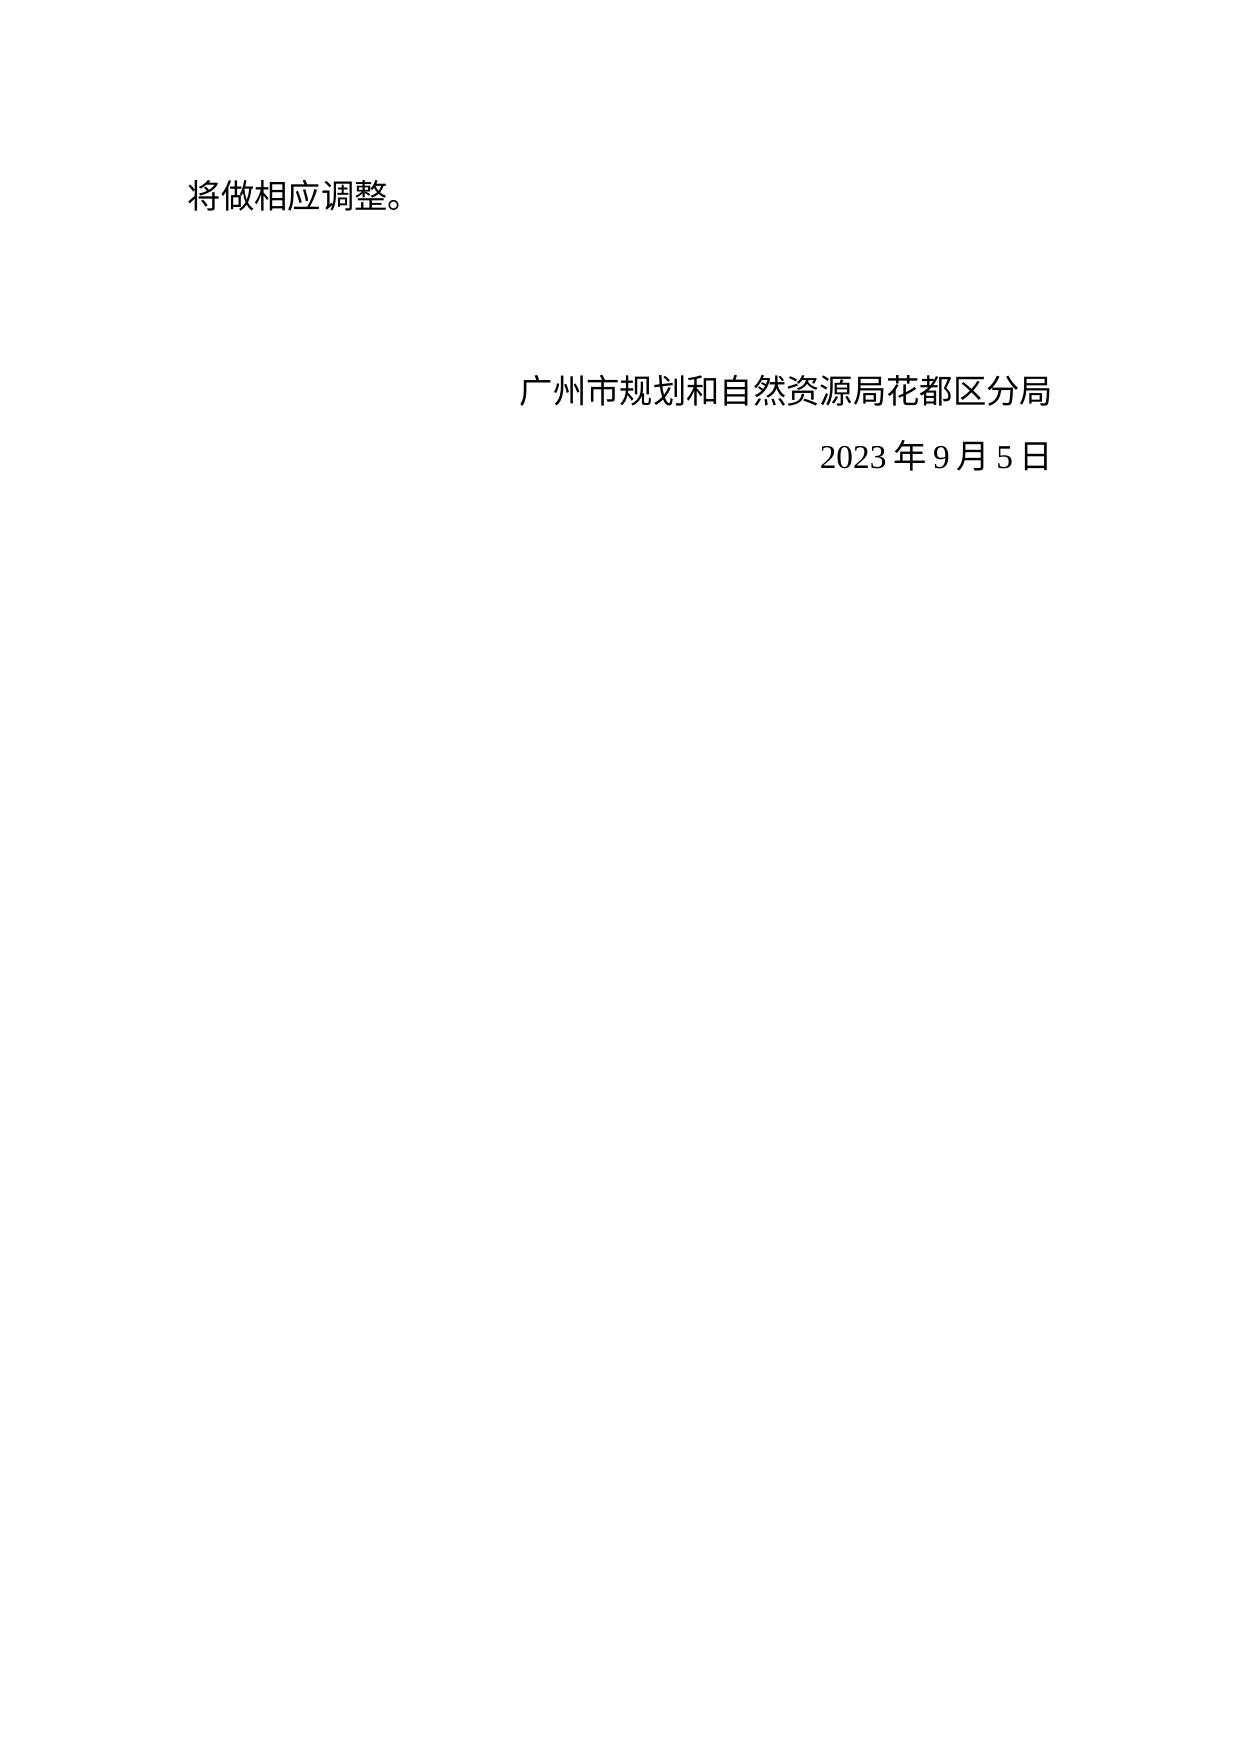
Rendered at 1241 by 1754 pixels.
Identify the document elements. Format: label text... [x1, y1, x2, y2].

text 广州市规划和自然资源局花都区分局 [187, 357, 1053, 422]
text 2023年9月5日 [187, 422, 1053, 487]
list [187, 162, 1053, 227]
